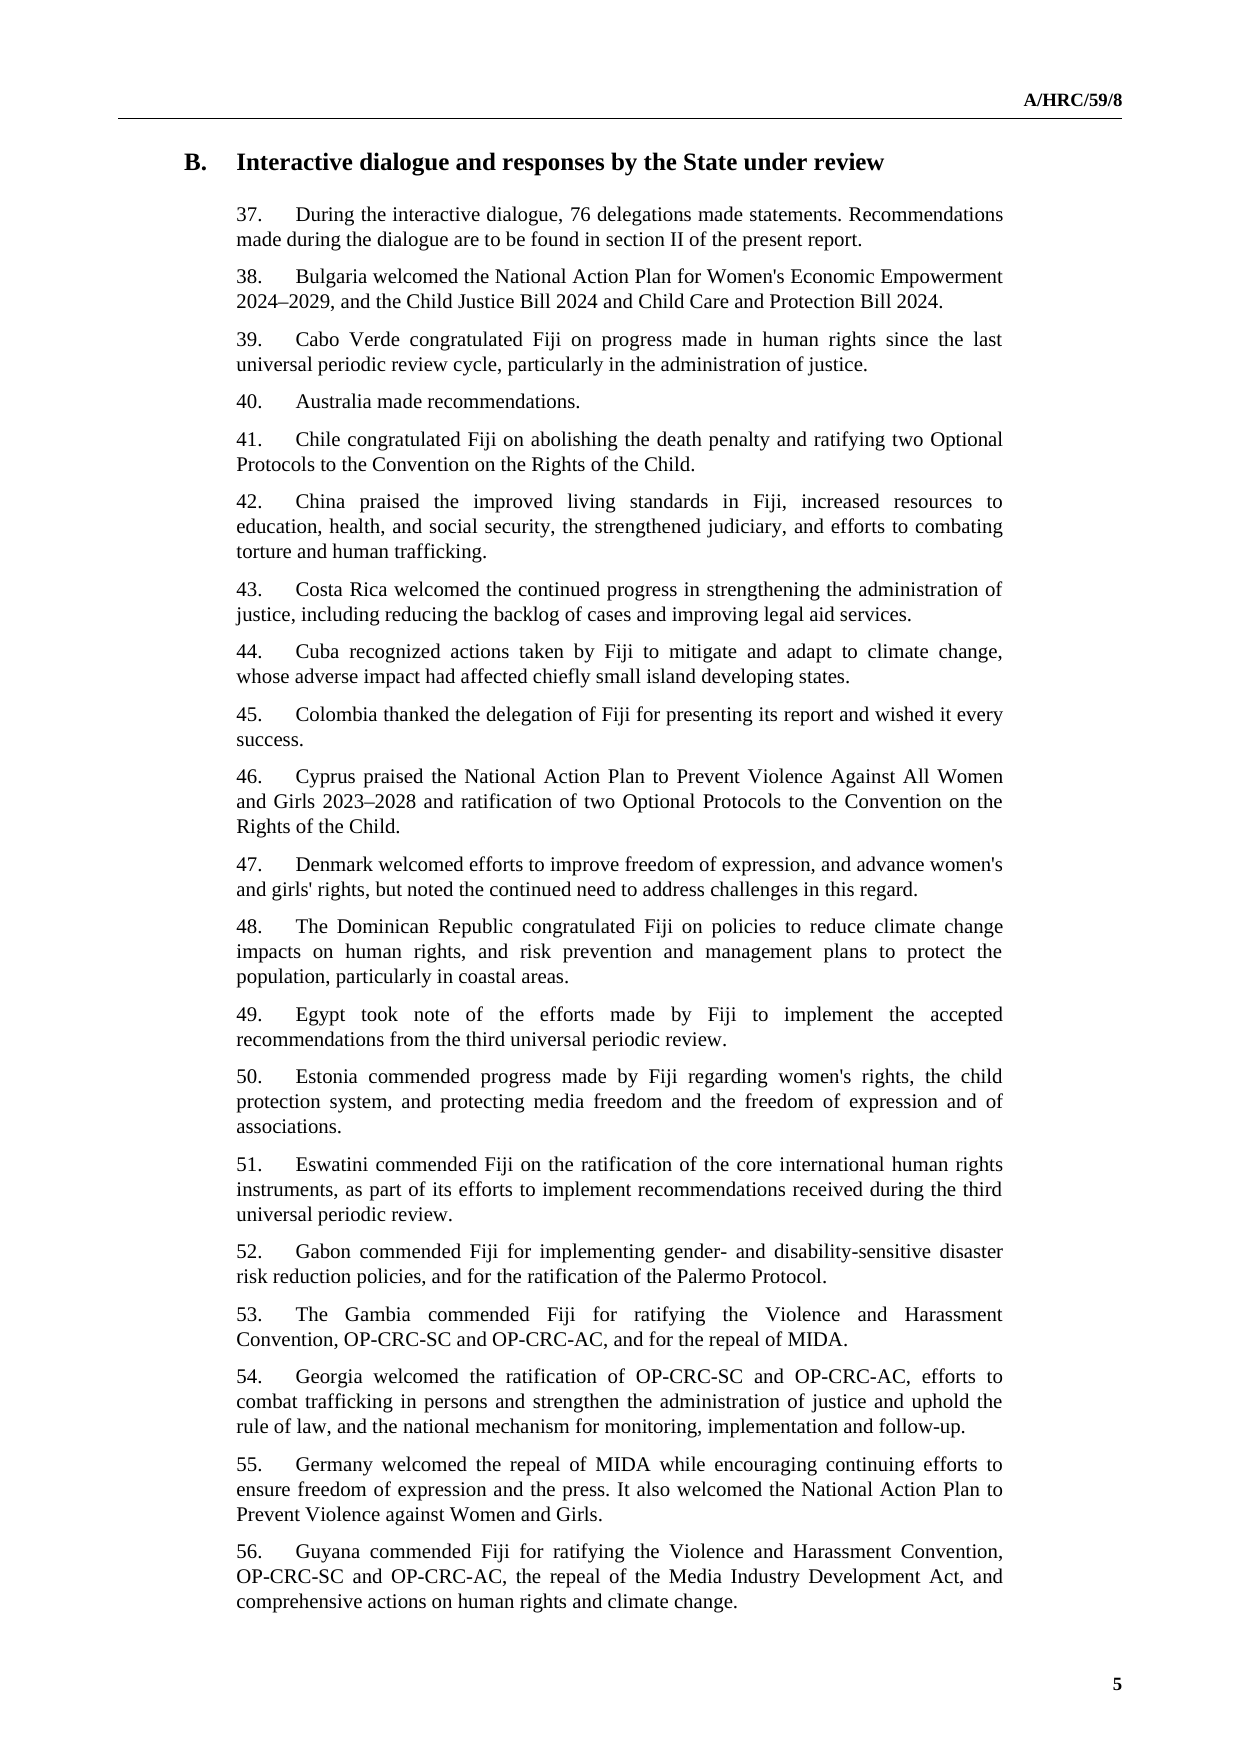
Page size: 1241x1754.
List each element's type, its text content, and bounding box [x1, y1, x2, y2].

text 54. Georgia welcomed the ratification of OP-CRC-SC and OP-CRC-AC, efforts to combat trafficking in persons and strengthen the administration of justice and uphold the rule of law, and the national mechanism for monitoring, implementation and follow-up. [236, 1363, 1004, 1438]
text 38. Bulgaria welcomed the National Action Plan for Women's Economic Empowerment 2024–2029, and the Child Justice Bill 2024 and Child Care and Protection Bill 2024. [236, 263, 1004, 313]
text 37. During the interactive dialogue, 76 delegations made statements. Recommendations made during the dialogue are to be found in section II of the present report. [236, 201, 1004, 251]
text 55. Germany welcomed the repeal of MIDA while encouraging continuing efforts to ensure freedom of expression and the press. It also welcomed the National Action Plan to Prevent Violence against Women and Girls. [236, 1451, 1004, 1526]
text 50. Estonia commended progress made by Fiji regarding women's rights, the child protection system, and protecting media freedom and the freedom of expression and of associations. [236, 1063, 1004, 1138]
text 42. China praised the improved living standards in Fiji, increased resources to education, health, and social security, the strengthened judiciary, and efforts to combating torture and human trafficking. [236, 488, 1004, 563]
text 51. Eswatini commended Fiji on the ratification of the core international human rights instruments, as part of its efforts to implement recommendations received during the third universal periodic review. [236, 1151, 1004, 1226]
text 52. Gabon commended Fiji for implementing gender- and disability-sensitive disaster risk reduction policies, and for the ratification of the Palermo Protocol. [236, 1238, 1004, 1288]
text 40. Australia made recommendations. [236, 388, 1004, 413]
text 44. Cuba recognized actions taken by Fiji to mitigate and adapt to climate change, whose adverse impact had affected chiefly small island developing states. [236, 638, 1004, 688]
text 41. Chile congratulated Fiji on abolishing the death penalty and ratifying two Optional Protocols to the Convention on the Rights of the Child. [236, 426, 1004, 476]
text 47. Denmark welcomed efforts to improve freedom of expression, and advance women's and girls' rights, but noted the continued need to address challenges in this regard. [236, 851, 1004, 901]
text B. Interactive dialogue and responses by the State under review [118, 148, 1004, 176]
text 45. Colombia thanked the delegation of Fiji for presenting its report and wished it every success. [236, 701, 1004, 751]
text 53. The Gambia commended Fiji for ratifying the Violence and Harassment Convention, OP-CRC-SC and OP-CRC-AC, and for the repeal of MIDA. [236, 1301, 1004, 1351]
text 46. Cyprus praised the National Action Plan to Prevent Violence Against All Women and Girls 2023–2028 and ratification of two Optional Protocols to the Convention on the Rights of the Child. [236, 763, 1004, 838]
text 56. Guyana commended Fiji for ratifying the Violence and Harassment Convention, OP-CRC-SC and OP-CRC-AC, the repeal of the Media Industry Development Act, and comprehensive actions on human rights and climate change. [236, 1538, 1004, 1613]
text 48. The Dominican Republic congratulated Fiji on policies to reduce climate change impacts on human rights, and risk prevention and management plans to protect the population, particularly in coastal areas. [236, 913, 1004, 988]
text 39. Cabo Verde congratulated Fiji on progress made in human rights since the last universal periodic review cycle, particularly in the administration of justice. [236, 326, 1004, 376]
text 43. Costa Rica welcomed the continued progress in strengthening the administration of justice, including reducing the backlog of cases and improving legal aid services. [236, 576, 1004, 626]
text 49. Egypt took note of the efforts made by Fiji to implement the accepted recommendations from the third universal periodic review. [236, 1001, 1004, 1051]
